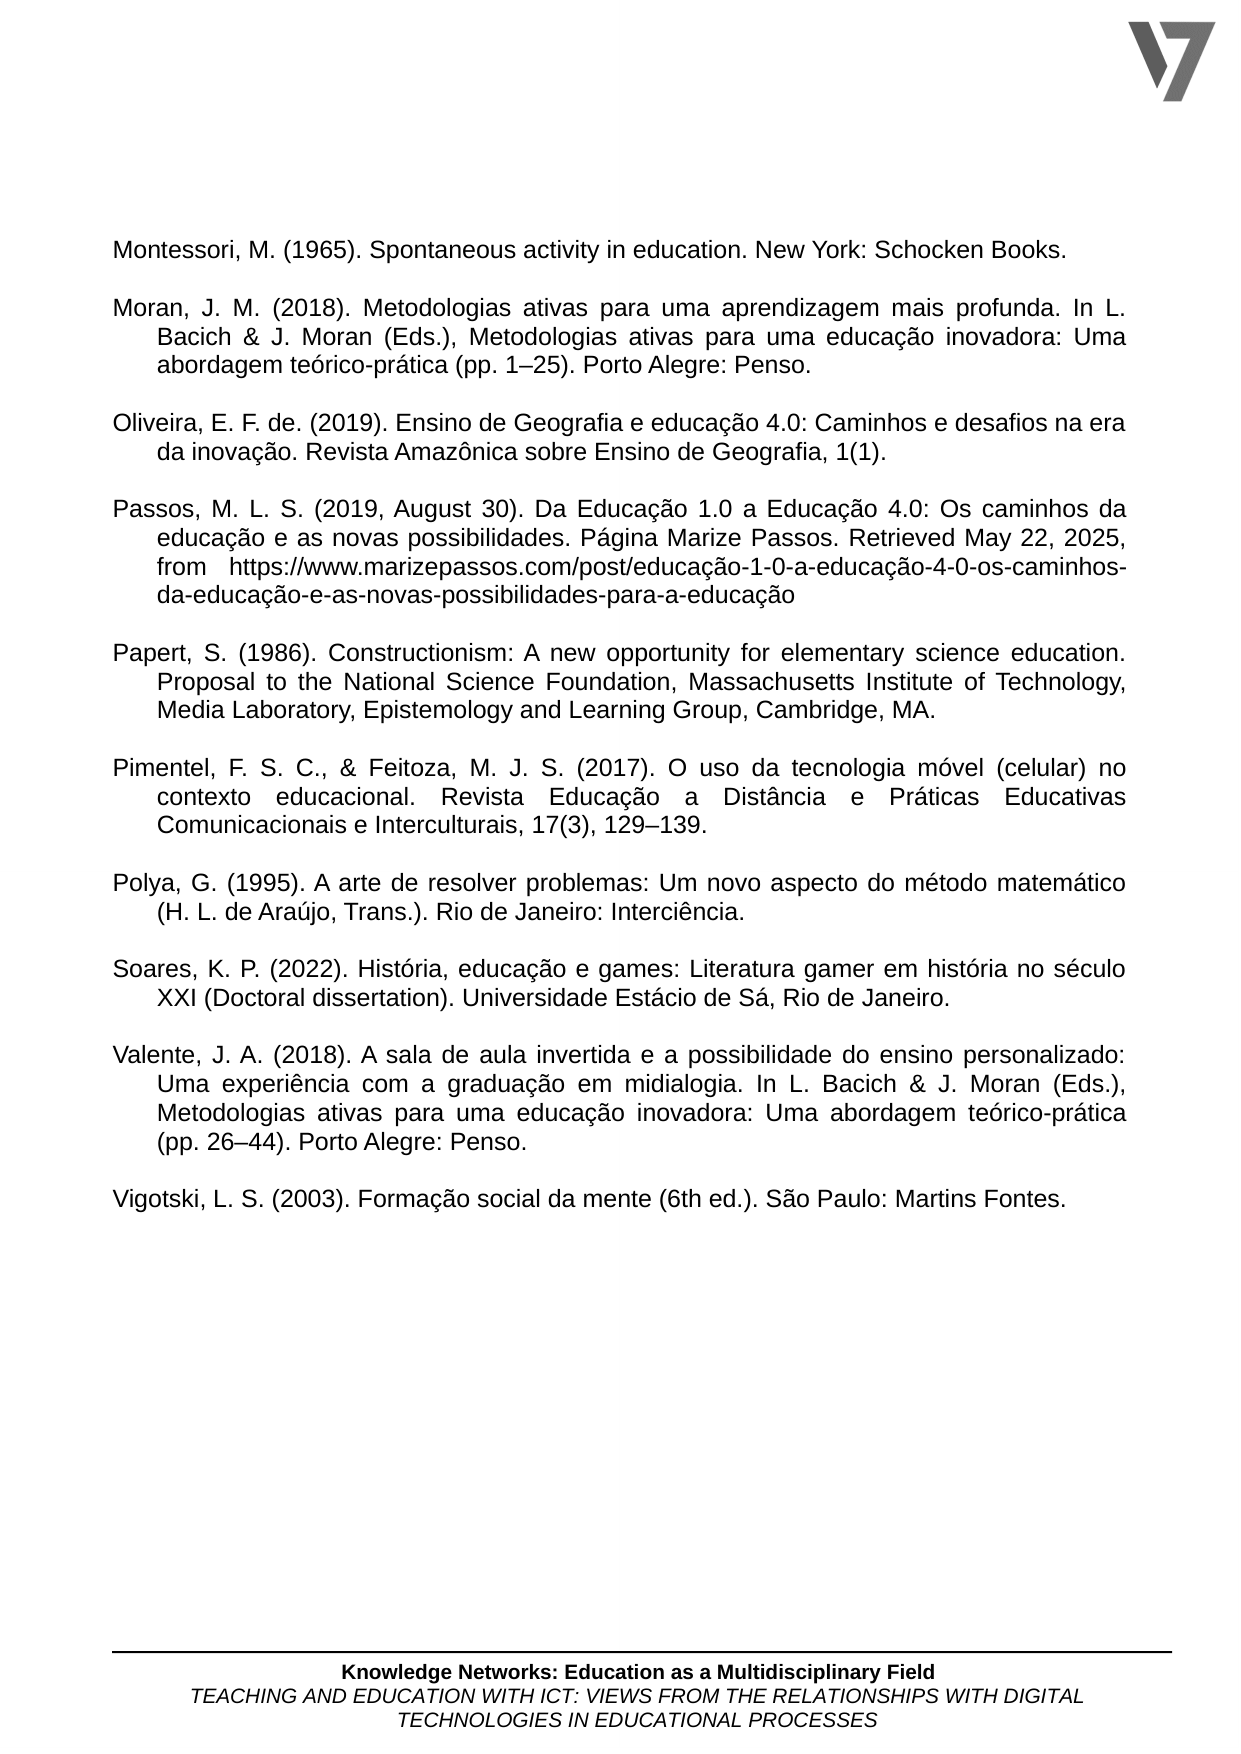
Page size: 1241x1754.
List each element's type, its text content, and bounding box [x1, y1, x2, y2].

text Moran, J. M. (2018). Metodologias ativas para uma aprendizagem mais profunda. In L. Bacich & J. Moran (Eds.), Metodologias ativas para uma educação inovadora: Uma abordagem teórico-prática (pp. 1–25). Porto Alegre: Penso. [112, 293, 1128, 379]
text Vigotski, L. S. (2003). Formação social da mente (6th ed.). São Paulo: Martins Fontes. [112, 1184, 1128, 1213]
text Papert, S. (1986). Constructionism: A new opportunity for elementary science education. Proposal to the National Science Foundation, Massachusetts Institute of Technology, Media Laboratory, Epistemology and Learning Group, Cambridge, MA. [112, 638, 1128, 724]
text Valente, J. A. (2018). A sala de aula invertida e a possibilidade do ensino personalizado: Uma experiência com a graduação em midialogia. In L. Bacich & J. Moran (Eds.), Metodologias ativas para uma educação inovadora: Uma abordagem teórico-prática (pp. 26–44). Porto Alegre: Penso. [112, 1041, 1128, 1156]
text Pimentel, F. S. C., & Feitoza, M. J. S. (2017). O uso da tecnologia móvel (celular) no contexto educacional. Revista Educação a Distância e Práticas Educativas Comunicacionais e Interculturais, 17(3), 129–139. [112, 753, 1128, 839]
text Polya, G. (1995). A arte de resolver problemas: Um novo aspecto do método matemático (H. L. de Araújo, Trans.). Rio de Janeiro: Interciência. [112, 868, 1128, 926]
text Montessori, M. (1965). Spontaneous activity in education. New York: Schocken Books. [112, 236, 1128, 264]
picture [0, 0, 1239, 1748]
text Oliveira, E. F. de. (2019). Ensino de Geografia e educação 4.0: Caminhos e desafios na era da inovação. Revista Amazônica sobre Ensino de Geografia, 1(1). [112, 408, 1128, 466]
text Passos, M. L. S. (2019, August 30). Da Educação 1.0 a Educação 4.0: Os caminhos da educação e as novas possibilidades. Página Marize Passos. Retrieved May 22, 2025, from https://www.marizepassos.com/post/educação-1-0-a-educação-4-0-os-caminhos-da-educação-e-as-novas-possibilidades-para-a-educação [112, 494, 1128, 609]
text Soares, K. P. (2022). História, educação e games: Literatura gamer em história no século XXI (Doctoral dissertation). Universidade Estácio de Sá, Rio de Janeiro. [112, 954, 1128, 1012]
